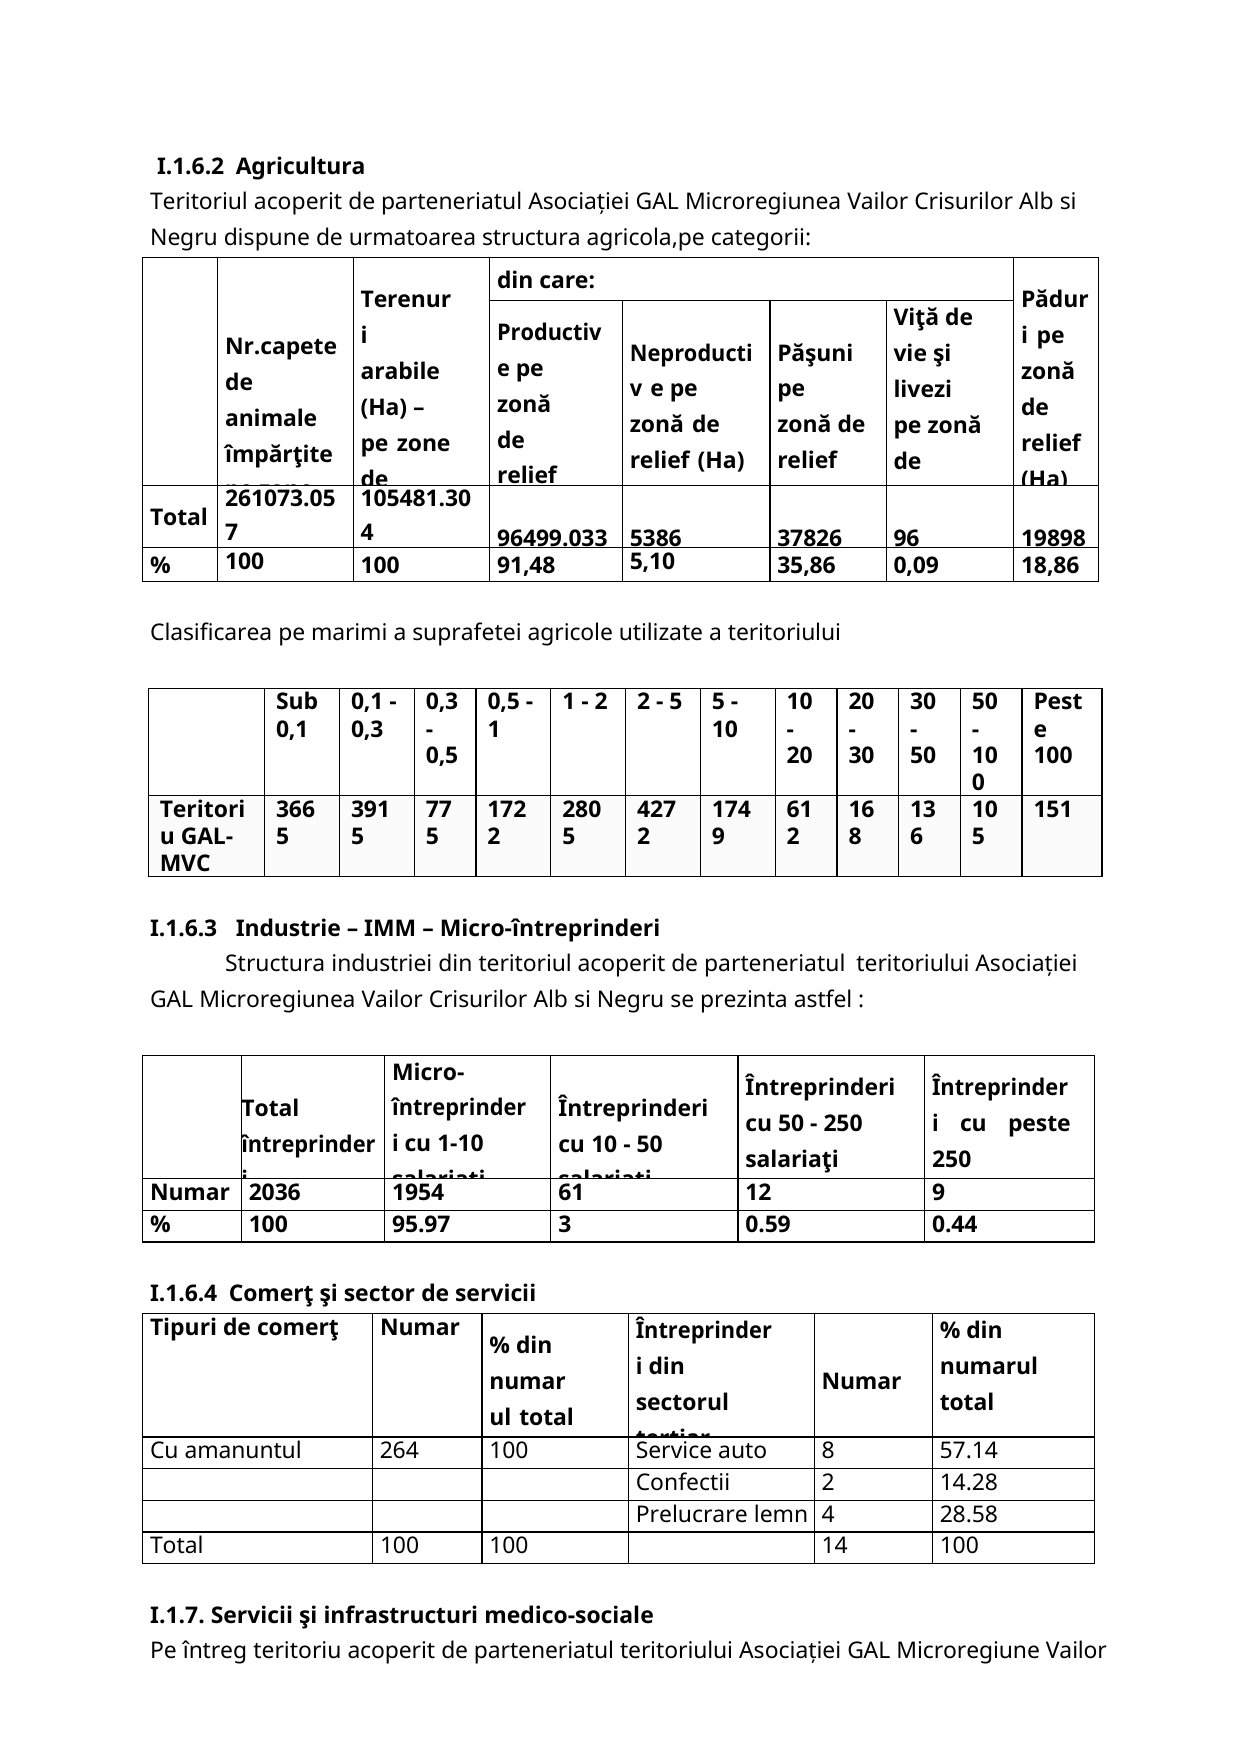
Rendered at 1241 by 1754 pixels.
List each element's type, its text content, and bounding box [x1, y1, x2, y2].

table_cell 5 [415, 823, 475, 876]
subtitle Industrie – IMM – Micro-întreprinderi [150, 912, 1113, 943]
table_cell 10 [961, 796, 1021, 823]
table_header 20 [838, 689, 898, 716]
table_cell 100 [483, 1438, 628, 1468]
table_header 30 [899, 689, 960, 716]
table_cell 100 [1023, 742, 1101, 795]
table_header 50 [961, 689, 1021, 716]
table_cell [373, 1469, 481, 1500]
table_cell Numar [143, 1179, 241, 1210]
table_cell 96499.033 [490, 486, 622, 547]
table_cell - [899, 716, 960, 742]
table_cell 1954 [385, 1179, 550, 1210]
table_cell 20 [776, 742, 836, 795]
table_header Întreprinderi cu 10 - 50 salariaţi [551, 1056, 737, 1178]
table_cell 100 [218, 548, 353, 581]
table_header Întreprinderi cu peste 250 salariaţi [925, 1056, 1094, 1178]
table_cell 50 [899, 742, 960, 795]
table_cell 35,86 [771, 548, 886, 581]
table_header Numar [815, 1314, 932, 1436]
table_cell [483, 1501, 628, 1531]
table_cell 61 [776, 796, 836, 823]
table_header 1 - 2 [551, 689, 625, 795]
table_cell 14 [815, 1533, 932, 1563]
table_cell 0.44 [925, 1211, 1094, 1241]
table_cell Viţă de vie şi livezi pe zonă de relief (Ha) [887, 301, 1013, 484]
table_cell 61 [551, 1179, 737, 1210]
table_header Total întreprinderi [242, 1056, 384, 1178]
table_cell 3 [551, 1211, 737, 1241]
table_cell 5 [340, 823, 414, 876]
table_cell 427 [626, 796, 700, 823]
table_cell 151 [1023, 796, 1101, 876]
table_cell 0.59 [739, 1211, 924, 1241]
table_cell 8 [838, 823, 898, 876]
table_header 10 [776, 689, 836, 716]
text Clasificarea pe marimi a suprafetei agricole utilizate a teritoriului [150, 616, 1113, 647]
table_cell 6 [899, 823, 960, 876]
table_cell 100 [483, 1533, 628, 1563]
table_cell 37826 [771, 486, 886, 547]
table_cell Total [143, 1533, 372, 1563]
table_cell [373, 1501, 481, 1531]
text Pe întreg teritoriu acoperit de parteneriatul teritoriului Asociației GAL Microregiune Vailor [150, 1634, 1113, 1665]
table_cell Cu amanuntul [143, 1438, 372, 1468]
table_cell 280 [551, 796, 625, 823]
table_cell 0,5 [415, 742, 475, 795]
table_header Terenuri arabile (Ha) – pe zone de relief [354, 258, 489, 484]
table_cell % [143, 548, 217, 581]
table_header Tipuri de comerţ [143, 1314, 372, 1436]
table_header Întreprinderi cu 50 - 250 salariaţi [739, 1056, 924, 1178]
table_cell 2 [776, 823, 836, 876]
table_cell Teritori [149, 796, 264, 823]
text I.1.7. Servicii şi infrastructuri medico-sociale [150, 1599, 1113, 1630]
table_cell Confectii [629, 1469, 814, 1500]
table_header 5 - [701, 689, 775, 716]
table_cell 0,1 [265, 716, 339, 795]
table_header Micro- întreprinderi cu 1-10 salariaţi [385, 1056, 550, 1178]
table_cell - [961, 716, 1021, 742]
table_cell 100 [373, 1533, 481, 1563]
table_cell u GAL- [149, 823, 264, 850]
table_cell 91,48 [490, 548, 622, 581]
table_cell 0 [961, 769, 1021, 795]
text Teritoriul acoperit de parteneriatul Asociației GAL Microregiunea Vailor Crisurilor Alb si Negru dispune de urmatoarea structura agricola,pe categorii: [150, 185, 1089, 252]
table_cell [629, 1533, 814, 1563]
table_header Sub [265, 689, 339, 716]
table_cell 5 [961, 823, 1021, 876]
table_cell 5 [265, 823, 339, 876]
table_cell Total [143, 486, 217, 547]
table_cell 19898 [1014, 486, 1098, 547]
table_cell 96 [887, 486, 1013, 547]
table_cell 5386 [623, 486, 769, 547]
table_cell e [1023, 716, 1101, 742]
table_cell 57.14 [933, 1438, 1094, 1468]
table_cell 1 [477, 716, 550, 795]
table_header Nr.capete de animale împărţite pe zone de relief [218, 258, 353, 484]
text Structura industriei din teritoriul acoperit de parteneriatul teritoriului Asociației GAL Microregiunea Vailor Crisurilor Alb si Negru se prezinta astfel : [150, 947, 1089, 1014]
table_header % din numarul total [483, 1314, 628, 1436]
table_header [149, 689, 264, 795]
table_cell 10 [701, 716, 775, 795]
table_cell % [143, 1211, 241, 1241]
table_header din care: [490, 258, 1013, 300]
table_cell [143, 1501, 372, 1531]
list Agricultura [157, 150, 1113, 181]
table_cell [143, 1469, 372, 1500]
table_cell 0,09 [887, 548, 1013, 581]
table_header 0,5 - [477, 689, 550, 716]
table_cell 9 [925, 1179, 1094, 1210]
table_cell 261073.05 7 [218, 486, 353, 547]
subtitle Comerţ şi sector de servicii [150, 1277, 1113, 1308]
table_cell 2 [626, 823, 700, 876]
table_cell 9 [701, 823, 775, 876]
table_cell 10 [961, 742, 1021, 769]
table_cell 4 [815, 1501, 932, 1531]
table_cell 5 [551, 823, 625, 876]
table_cell [483, 1469, 628, 1500]
table_cell Productive pe zonă de relief (Ha) [490, 301, 622, 484]
table_header Întreprinderi din sectorul terţiar (servicii) [629, 1314, 814, 1436]
table_cell 2 [815, 1469, 932, 1500]
table_cell 8 [815, 1438, 932, 1468]
table_header % din numarul total [933, 1314, 1094, 1436]
table_cell 105481.30 4 [354, 486, 489, 547]
table_cell 12 [739, 1179, 924, 1210]
table_cell Păşuni pe zonă de relief (Ha) [771, 301, 886, 484]
table_cell 100 [933, 1533, 1094, 1563]
table_cell Prelucrare lemn [629, 1501, 814, 1531]
table_cell - [776, 716, 836, 742]
table_header 0,3 [415, 689, 475, 716]
table_header Păduri pe zonă de relief (Ha) [1014, 258, 1098, 484]
table_cell 2 [477, 823, 550, 876]
table_cell 28.58 [933, 1501, 1094, 1531]
table_cell 172 [477, 796, 550, 823]
table_cell 100 [354, 548, 489, 581]
table_cell 2036 [242, 1179, 384, 1210]
table_header 0,1 - [340, 689, 414, 716]
table_cell 366 [265, 796, 339, 823]
table_cell 13 [899, 796, 960, 823]
table_cell MVC [149, 850, 264, 876]
table_cell Neproductiv e pe zonă de relief (Ha) [623, 301, 769, 484]
table_header [143, 1056, 241, 1178]
table_cell 100 [242, 1211, 384, 1241]
table_header Pest [1023, 689, 1101, 716]
table_cell - [838, 716, 898, 742]
table_cell 5,10 [623, 548, 769, 581]
table_cell - [415, 716, 475, 742]
table_cell 95.97 [385, 1211, 550, 1241]
table_cell 30 [838, 742, 898, 795]
table_header Numar [373, 1314, 481, 1436]
table_cell 174 [701, 796, 775, 823]
table_cell 0,3 [340, 716, 414, 795]
table_cell 391 [340, 796, 414, 823]
table_cell Service auto [629, 1438, 814, 1468]
table_cell 14.28 [933, 1469, 1094, 1500]
table_cell 16 [838, 796, 898, 823]
table_header [143, 258, 217, 484]
table_cell 77 [415, 796, 475, 823]
table_header 2 - 5 [626, 689, 700, 795]
table_cell 18,86 [1014, 548, 1098, 581]
table_cell 264 [373, 1438, 481, 1468]
